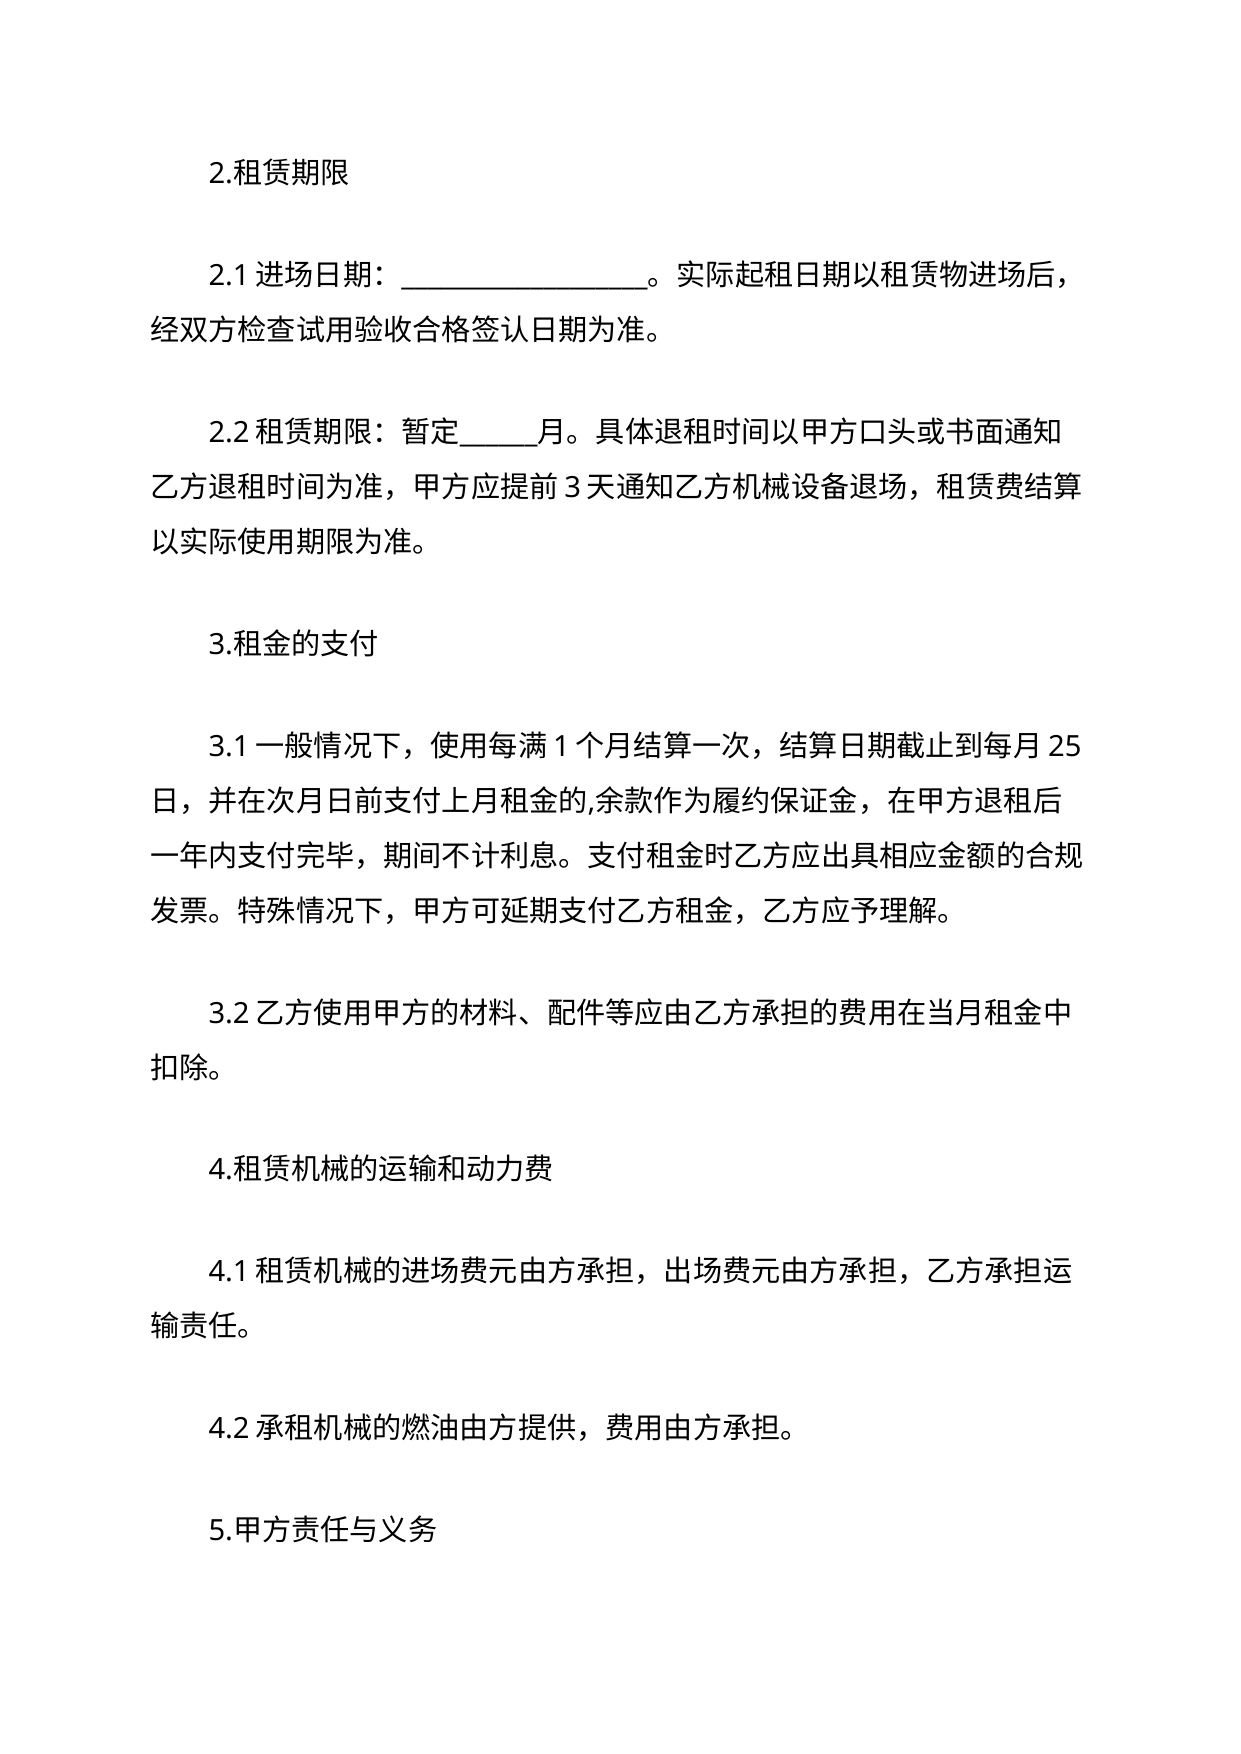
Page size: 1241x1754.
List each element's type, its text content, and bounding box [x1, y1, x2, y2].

text 2.租赁期限 [150, 150, 1090, 192]
text 4.2承租机械的燃油由方提供，费用由方承担。 [150, 1405, 1090, 1447]
text 4.租赁机械的运输和动力费 [150, 1146, 1090, 1188]
text 3.租金的支付 [150, 621, 1090, 663]
text 2.2租赁期限：暂定______月。具体退租时间以甲方口头或书面通知乙方退租时间为准，甲方应提前3天通知乙方机械设备退场，租赁费结算以实际使用期限为准。 [150, 409, 1090, 561]
text 2.1进场日期：___________________。实际起租日期以租赁物进场后，经双方检查试用验收合格签认日期为准。 [150, 252, 1090, 349]
text 5.甲方责任与义务 [150, 1507, 1090, 1549]
text 3.2乙方使用甲方的材料、配件等应由乙方承担的费用在当月租金中扣除。 [150, 989, 1090, 1086]
text 4.1租赁机械的进场费元由方承担，出场费元由方承担，乙方承担运输责任。 [150, 1248, 1090, 1345]
text 3.1一般情况下，使用每满1个月结算一次，结算日期截止到每月25日，并在次月日前支付上月租金的,余款作为履约保证金，在甲方退租后一年内支付完毕，期间不计利息。支付租金时乙方应出具相应金额的合规发票。特殊情况下，甲方可延期支付乙方租金，乙方应予理解。 [150, 722, 1090, 930]
